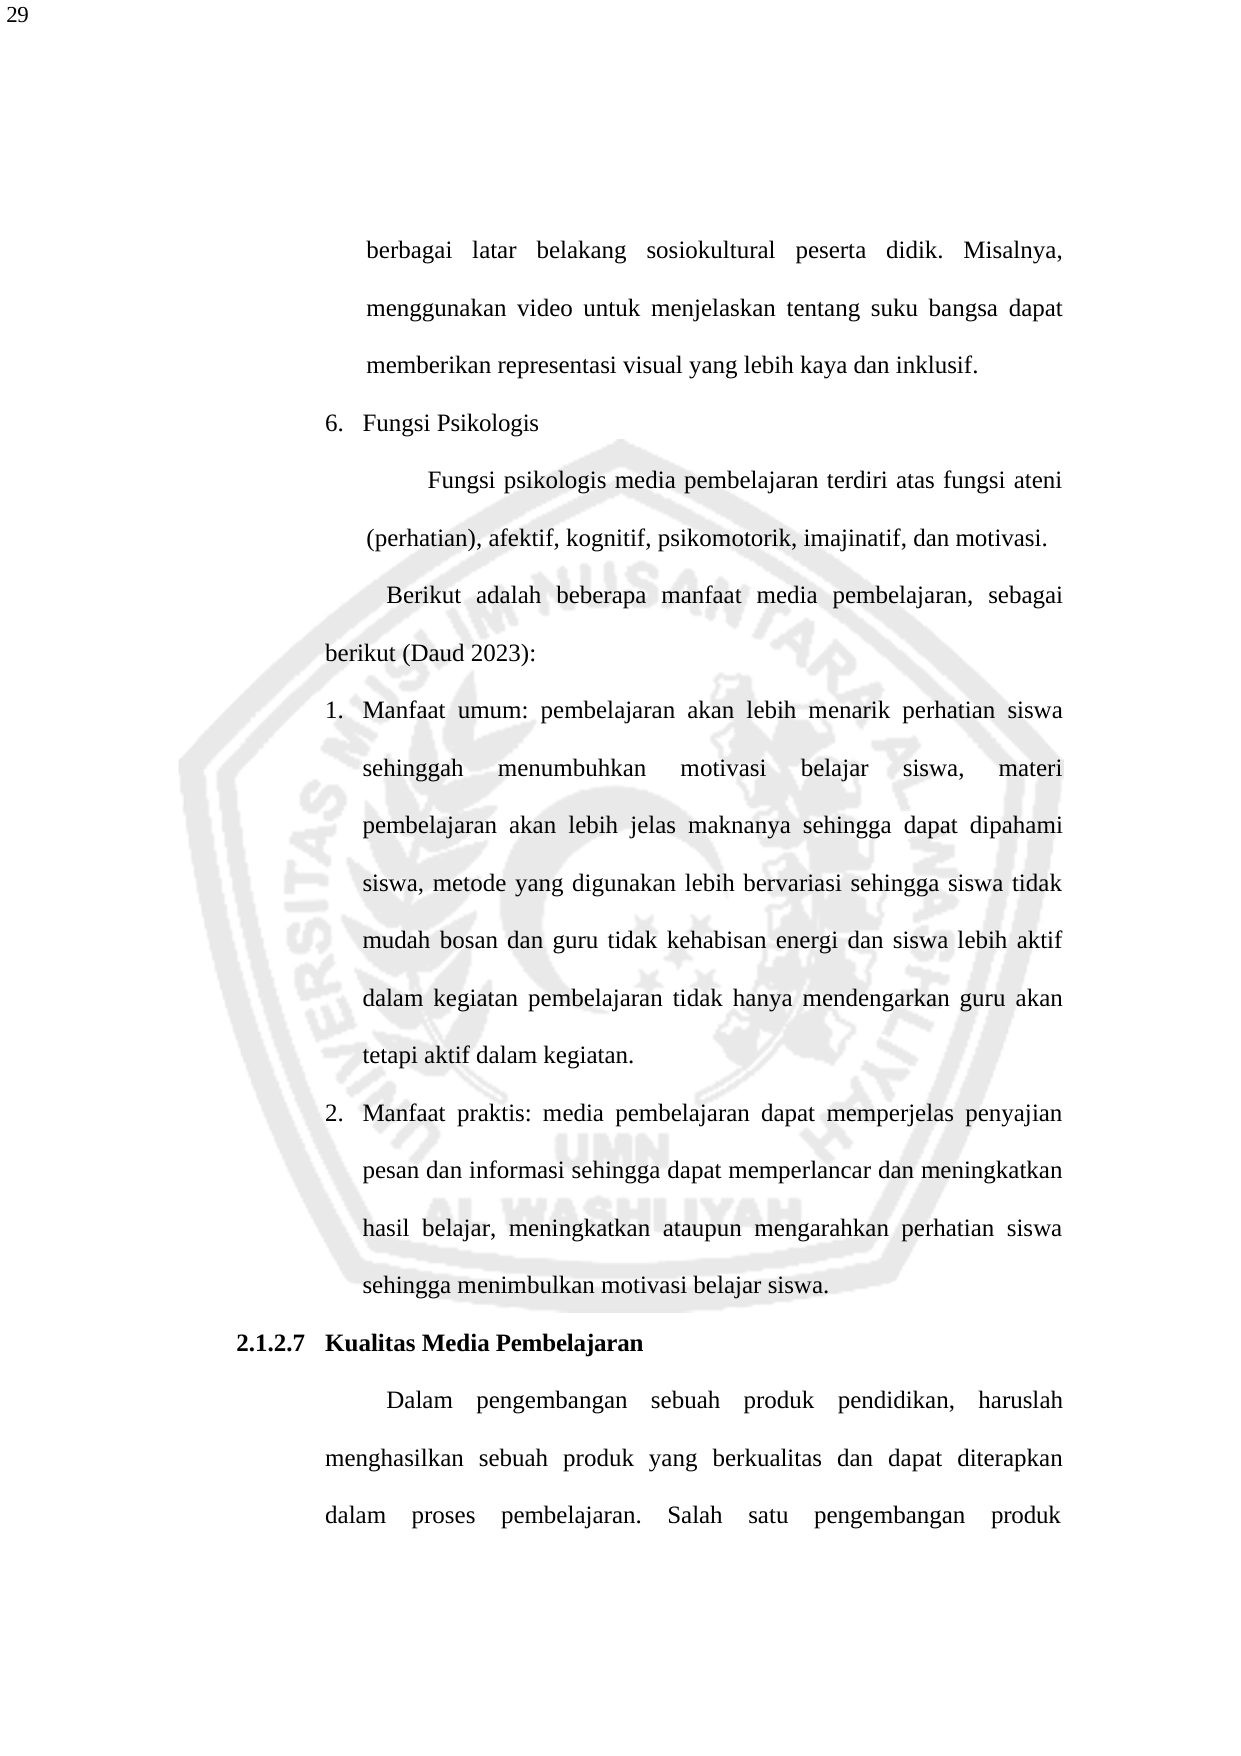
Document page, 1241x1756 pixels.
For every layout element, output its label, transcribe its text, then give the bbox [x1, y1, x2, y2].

text Berikut adalah beberapa manfaat media pembelajaran, sebagai berikut (Daud 2023): [325, 580, 1063, 667]
subtitle Kualitas Media Pembelajaran [236, 1328, 1137, 1357]
list Fungsi Psikologis [325, 408, 1137, 437]
text berbagai latar belakang sosiokultural peserta didik. Misalnya, menggunakan video untuk menjelaskan tentang suku bangsa dapat memberikan representasi visual yang lebih kaya dan inklusif. [366, 235, 1063, 379]
list Manfaat praktis: media pembelajaran dapat memperjelas penyajian pesan dan informasi sehingga dapat memperlancar dan meningkatkan hasil belajar, meningkatkan ataupun mengarahkan perhatian siswa sehingga menimbulkan motivasi belajar siswa. [325, 1098, 1063, 1299]
picture [178, 439, 1064, 1313]
text Fungsi psikologis media pembelajaran terdiri atas fungsi ateni (perhatian), afektif, kognitif, psikomotorik, imajinatif, dan motivasi. [366, 465, 1063, 552]
text Dalam pengembangan sebuah produk pendidikan, haruslah menghasilkan sebuah produk yang berkualitas dan dapat diterapkan dalam proses pembelajaran. Salah satu pengembangan produk [325, 1386, 1063, 1529]
list Manfaat umum: pembelajaran akan lebih menarik perhatian siswa sehinggah menumbuhkan motivasi belajar siswa, materi pembelajaran akan lebih jelas maknanya sehingga dapat dipahami siswa, metode yang digunakan lebih bervariasi sehingga siswa tidak mudah bosan dan guru tidak kehabisan energi dan siswa lebih aktif dalam kegiatan pembelajaran tidak hanya mendengarkan guru akan tetapi aktif dalam kegiatan. [325, 695, 1063, 1069]
